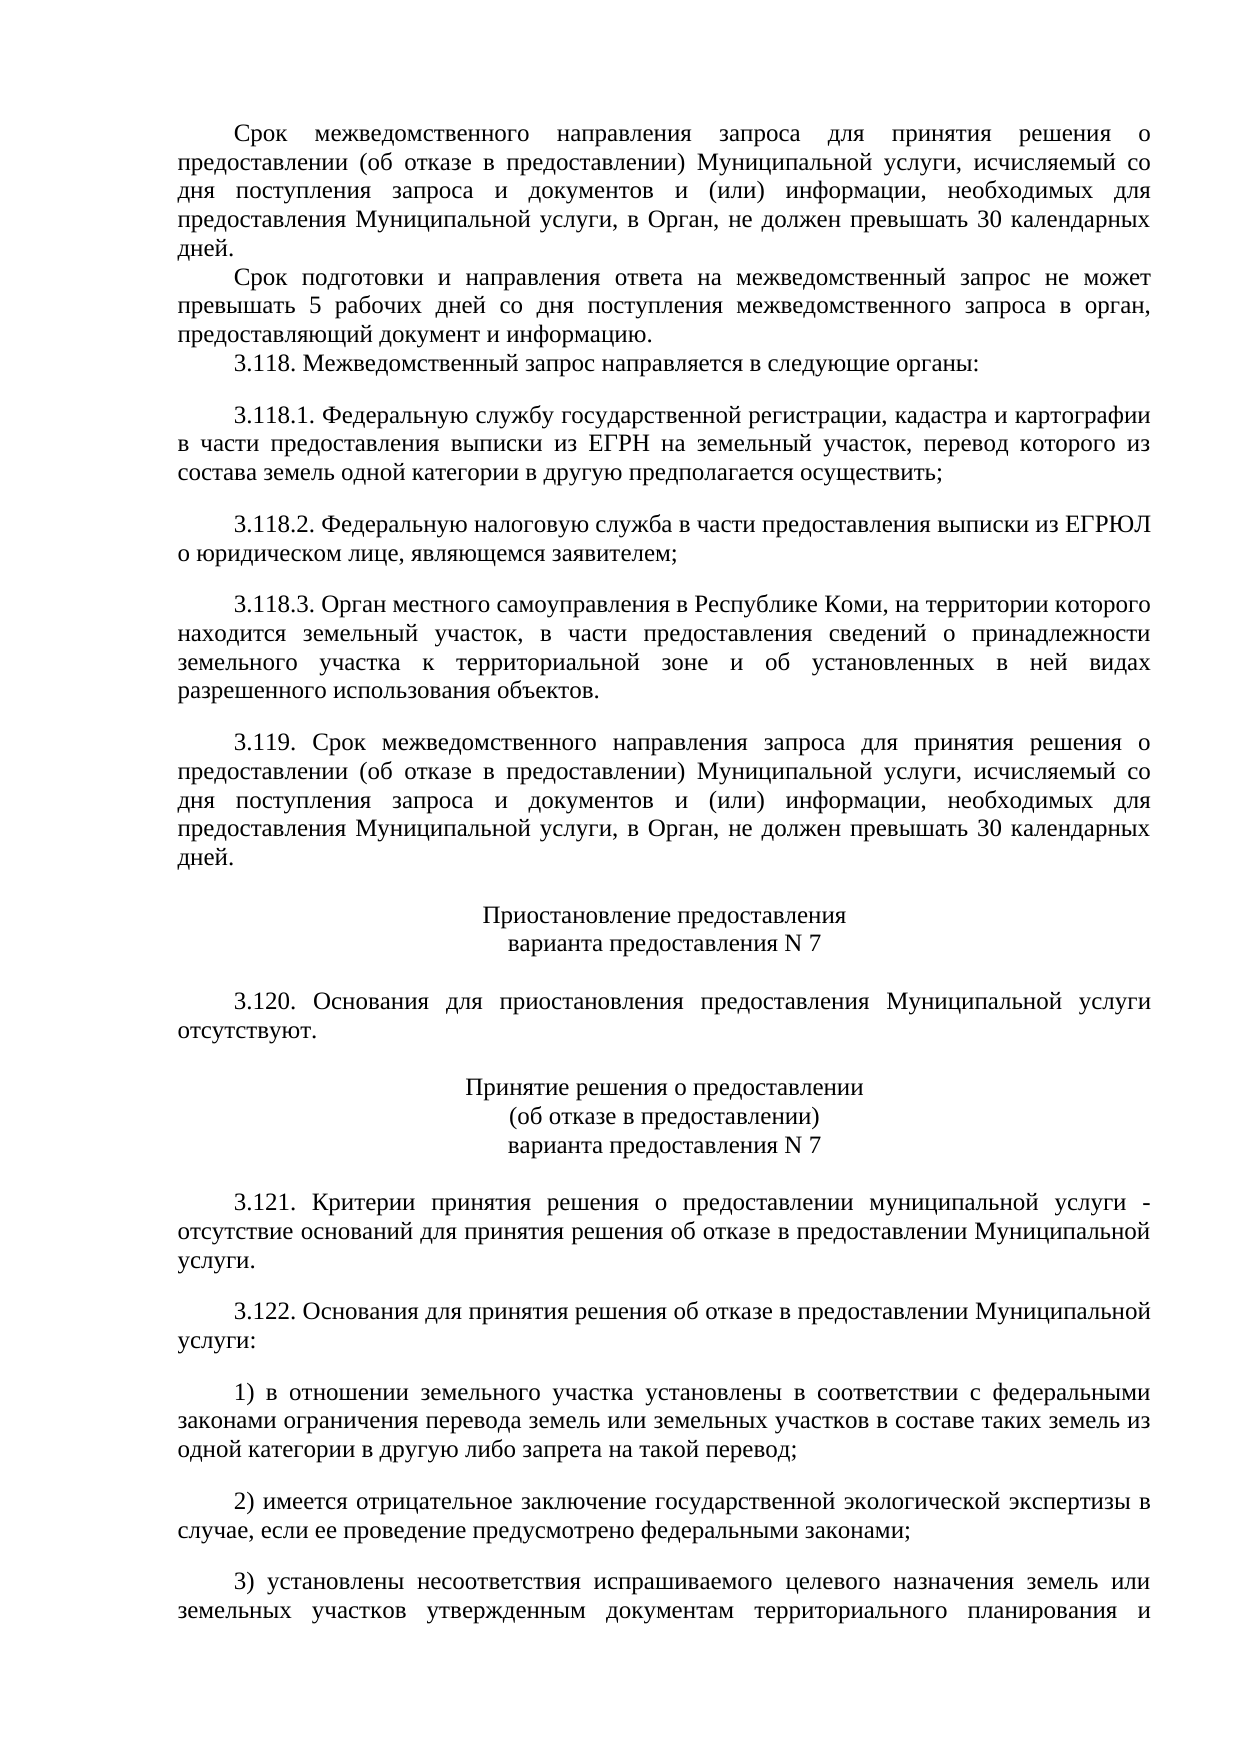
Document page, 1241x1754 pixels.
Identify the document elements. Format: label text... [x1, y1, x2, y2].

text варианта предоставления N 7 [177, 928, 1152, 957]
text Срок подготовки и направления ответа на межведомственный запрос не может превышать 5 рабочих дней со дня поступления межведомственного запроса в орган, предоставляющий документ и информацию. [177, 262, 1152, 348]
text 3.118.3. Орган местного самоуправления в Республике Коми, на территории которого находится земельный участок, в части предоставления сведений о принадлежности земельного участка к территориальной зоне и об установленных в ней видах разрешенного использования объектов. [177, 589, 1152, 704]
text 3.119. Срок межведомственного направления запроса для принятия решения о предоставлении (об отказе в предоставлении) Муниципальной услуги, исчисляемый со дня поступления запроса и документов и (или) информации, необходимых для предоставления Муниципальной услуги, в Орган, не должен превышать 30 календарных дней. [177, 727, 1152, 871]
text 3.122. Основания для принятия решения об отказе в предоставлении Муниципальной услуги: [177, 1296, 1152, 1354]
text Приостановление предоставления [177, 900, 1152, 928]
text 3.118.2. Федеральную налоговую служба в части предоставления выписки из ЕГРЮЛ о юридическом лице, являющемся заявителем; [177, 509, 1152, 566]
text 3.118. Межведомственный запрос направляется в следующие органы: [177, 348, 1152, 377]
text 3.118.1. Федеральную службу государственной регистрации, кадастра и картографии в части предоставления выписки из ЕГРН на земельный участок, перевод которого из состава земель одной категории в другую предполагается осуществить; [177, 400, 1152, 486]
text варианта предоставления N 7 [177, 1130, 1152, 1158]
text 1) в отношении земельного участка установлены в соответствии с федеральными законами ограничения перевода земель или земельных участков в составе таких земель из одной категории в другую либо запрета на такой перевод; [177, 1377, 1152, 1463]
text 3.121. Критерии принятия решения о предоставлении муниципальной услуги - отсутствие оснований для принятия решения об отказе в предоставлении Муниципальной услуги. [177, 1187, 1152, 1273]
text 3.120. Основания для приостановления предоставления Муниципальной услуги отсутствуют. [177, 986, 1152, 1043]
text (об отказе в предоставлении) [177, 1101, 1152, 1130]
text Принятие решения о предоставлении [177, 1072, 1152, 1101]
text Срок межведомственного направления запроса для принятия решения о предоставлении (об отказе в предоставлении) Муниципальной услуги, исчисляемый со дня поступления запроса и документов и (или) информации, необходимых для предоставления Муниципальной услуги, в Орган, не должен превышать 30 календарных дней. [177, 118, 1152, 262]
text 2) имеется отрицательное заключение государственной экологической экспертизы в случае, если ее проведение предусмотрено федеральными законами; [177, 1486, 1152, 1543]
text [177, 1566, 1152, 1624]
